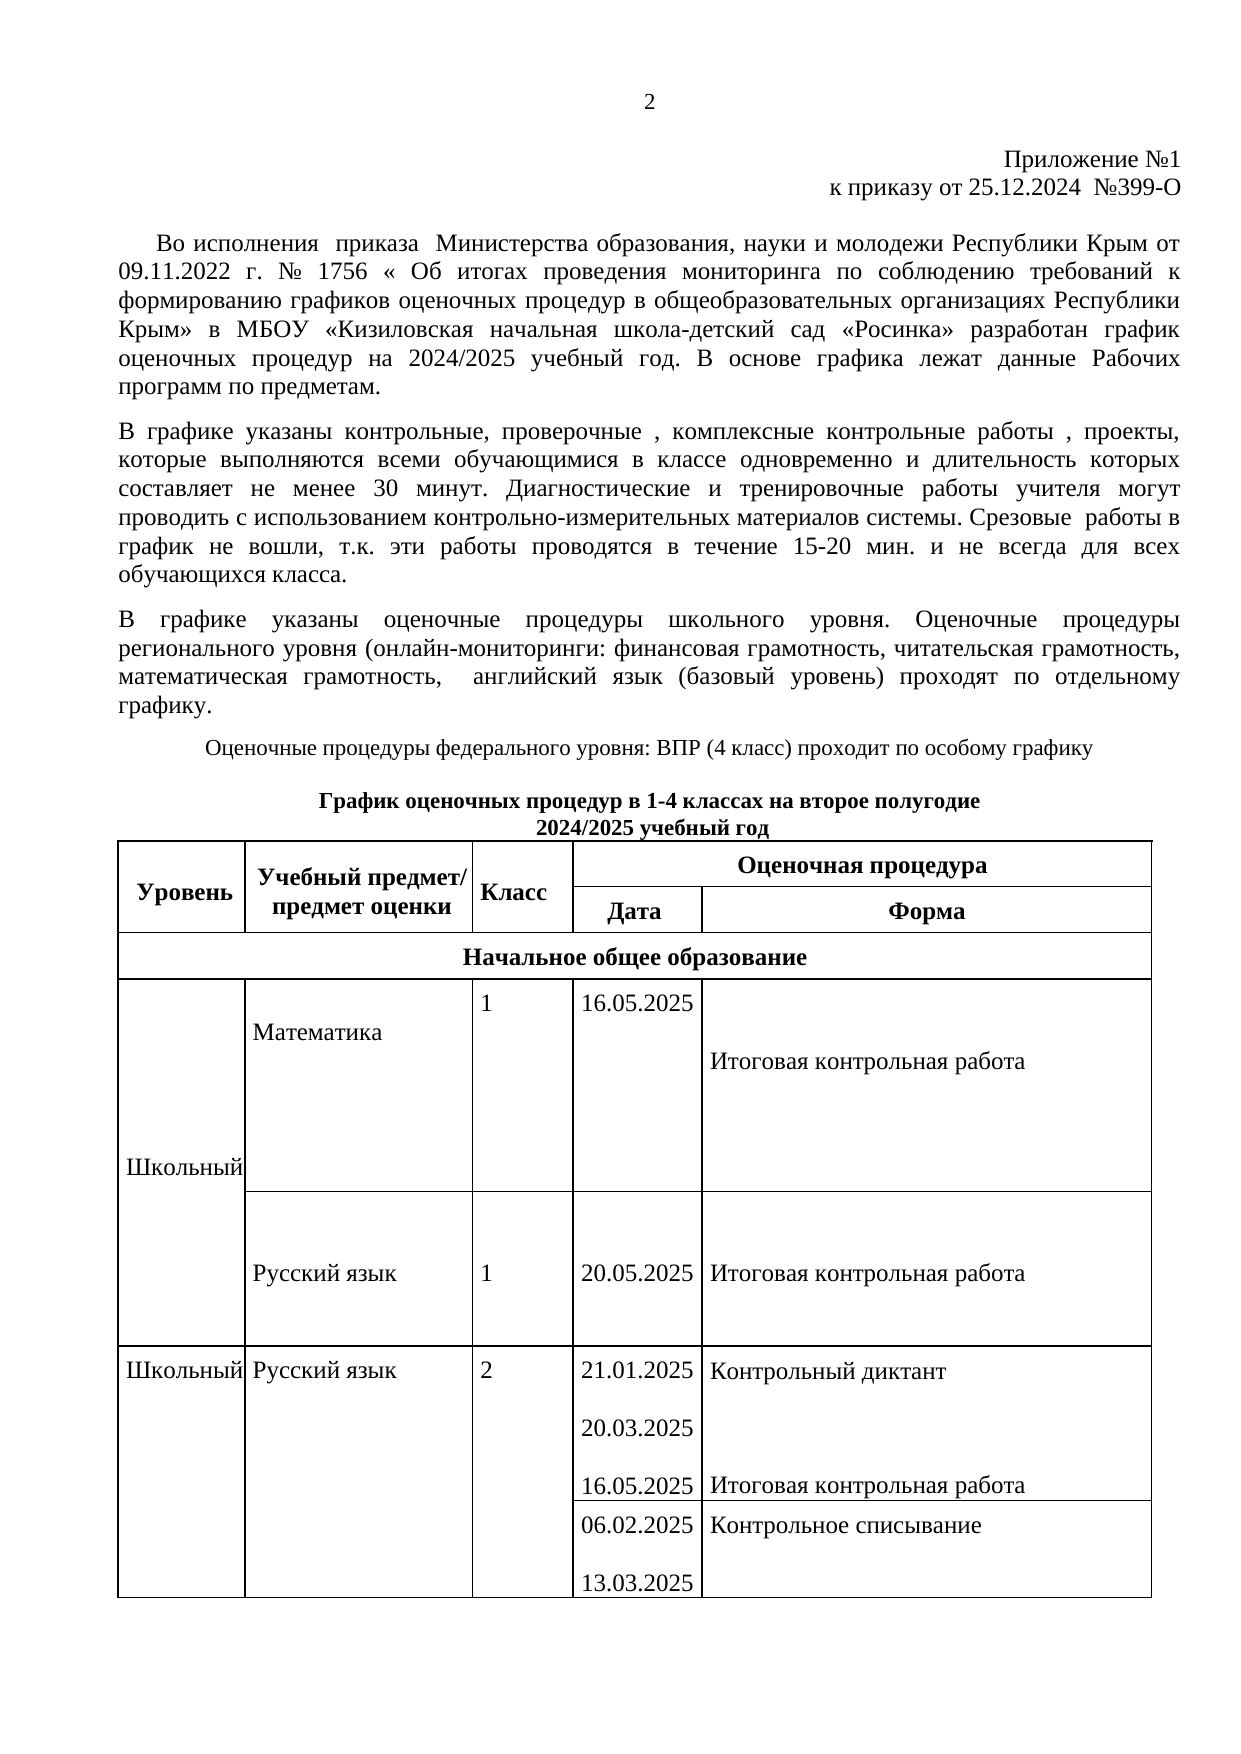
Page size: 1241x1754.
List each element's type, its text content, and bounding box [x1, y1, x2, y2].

text График оценочных процедур в 1-4 классах на второе полугодие [118, 787, 1181, 813]
text Оценочные процедуры федерального уровня: ВПР (4 класс) проходит по особому графику [118, 734, 1181, 761]
table_cell 21.01.2025 20.03.2025 16.05.2025 [574, 1347, 701, 1500]
text В графике указаны контрольные, проверочные , комплексные контрольные работы , проекты, которые выполняются всеми обучающимися в классе одновременно и длительность которых составляет не менее 30 минут. Диагностические и тренировочные работы учителя могут проводить с использованием контрольно-измерительных материалов системы. Срезовые работы в график не вошли, т.к. эти работы проводятся в течение 15-20 мин. и не всегда для всех обучающихся класса. [118, 416, 1181, 588]
table_cell Школьный [119, 1347, 244, 1597]
table_cell 1 [473, 980, 572, 1191]
table_cell Итоговая контрольная работа [703, 980, 1151, 1191]
table_cell Школьный [119, 980, 244, 1345]
table_header Класс [473, 842, 572, 932]
table_header Уровень [119, 842, 244, 932]
table_cell Контрольный диктант Итоговая контрольная работа [703, 1347, 1151, 1500]
text Во исполнения приказа Министерства образования, науки и молодежи Республики Крым от 09.11.2022 г. № 1756 « Об итогах проведения мониторинга по соблюдению требований к формированию графиков оценочных процедур в общеобразовательных организациях Республики Крым» в МБОУ «Кизиловская начальная школа-детский сад «Росинка» разработан график оценочных процедур на 2024/2025 учебный год. В основе графика лежат данные Рабочих программ по предметам. [118, 228, 1181, 400]
table_header Учебный предмет/ предмет оценки [246, 842, 472, 932]
text к приказу от 25.12.2024 №399-О [118, 172, 1181, 201]
table_cell 1 [473, 1192, 572, 1345]
text В графике указаны оценочные процедуры школьного уровня. Оценочные процедуры регионального уровня (онлайн-мониторинги: финансовая грамотность, читательская грамотность, математическая грамотность, английский язык (базовый уровень) проходят по отдельному графику. [118, 604, 1181, 719]
table_cell Итоговая контрольная работа [703, 1192, 1151, 1345]
table_cell Математика [246, 980, 472, 1191]
table_cell Форма [703, 887, 1151, 932]
table_cell Начальное общее образование [119, 933, 1151, 978]
text 2024/2025 учебный год [118, 813, 1181, 840]
table_cell 20.05.2025 [574, 1192, 701, 1345]
table_cell Контрольное списывание [703, 1501, 1151, 1597]
table_cell Русский язык [246, 1192, 472, 1345]
table_cell Русский язык [246, 1347, 472, 1597]
table_cell Дата [574, 887, 701, 932]
table_cell 2 [473, 1347, 572, 1597]
table_cell 16.05.2025 [574, 980, 701, 1191]
table_header Оценочная процедура [574, 842, 1151, 886]
table_cell 06.02.2025 13.03.2025 [574, 1501, 701, 1597]
text Приложение №1 [118, 144, 1181, 172]
